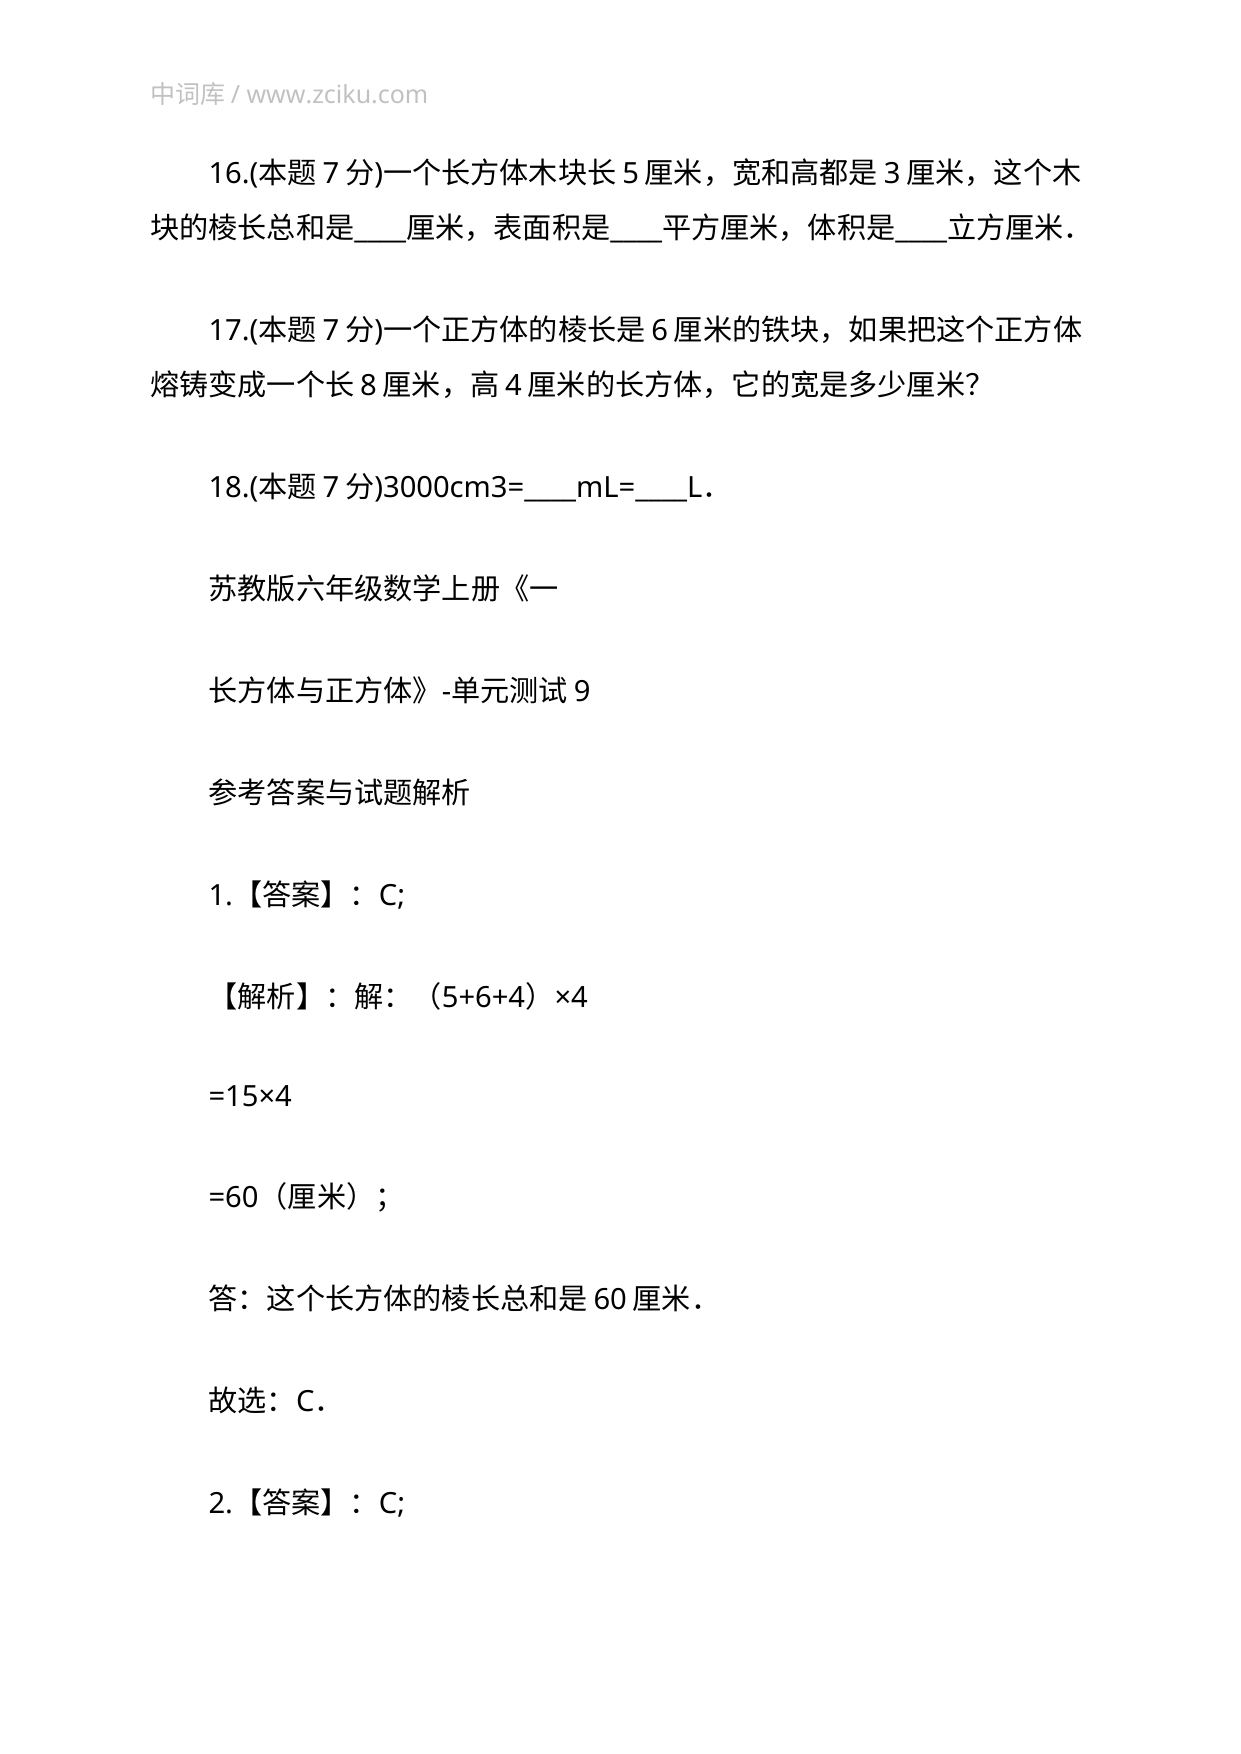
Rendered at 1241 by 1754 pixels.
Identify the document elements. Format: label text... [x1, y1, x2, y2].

text 【解析】：解：（5+6+4）×4 [150, 973, 1090, 1016]
text 长方体与正方体》-单元测试9 [150, 668, 1090, 710]
text 17.(本题7分)一个正方体的棱长是6厘米的铁块，如果把这个正方体熔铸变成一个长8厘米，高4厘米的长方体，它的宽是多少厘米？ [150, 307, 1090, 404]
text 苏教版六年级数学上册《一 [150, 566, 1090, 608]
text =15×4 [150, 1075, 1090, 1115]
text =60（厘米）； [150, 1174, 1090, 1216]
text 1.【答案】：C; [150, 871, 1090, 914]
text 参考答案与试题解析 [150, 770, 1090, 812]
text 故选：C． [150, 1378, 1090, 1420]
text 16.(本题7分)一个长方体木块长5厘米，宽和高都是3厘米，这个木块的棱长总和是____厘米，表面积是____平方厘米，体积是____立方厘米． [150, 150, 1090, 247]
text 答：这个长方体的棱长总和是60厘米． [150, 1276, 1090, 1318]
text 2.【答案】：C; [150, 1480, 1090, 1522]
text 18.(本题7分)3000cm3=____mL=____L． [150, 464, 1090, 506]
